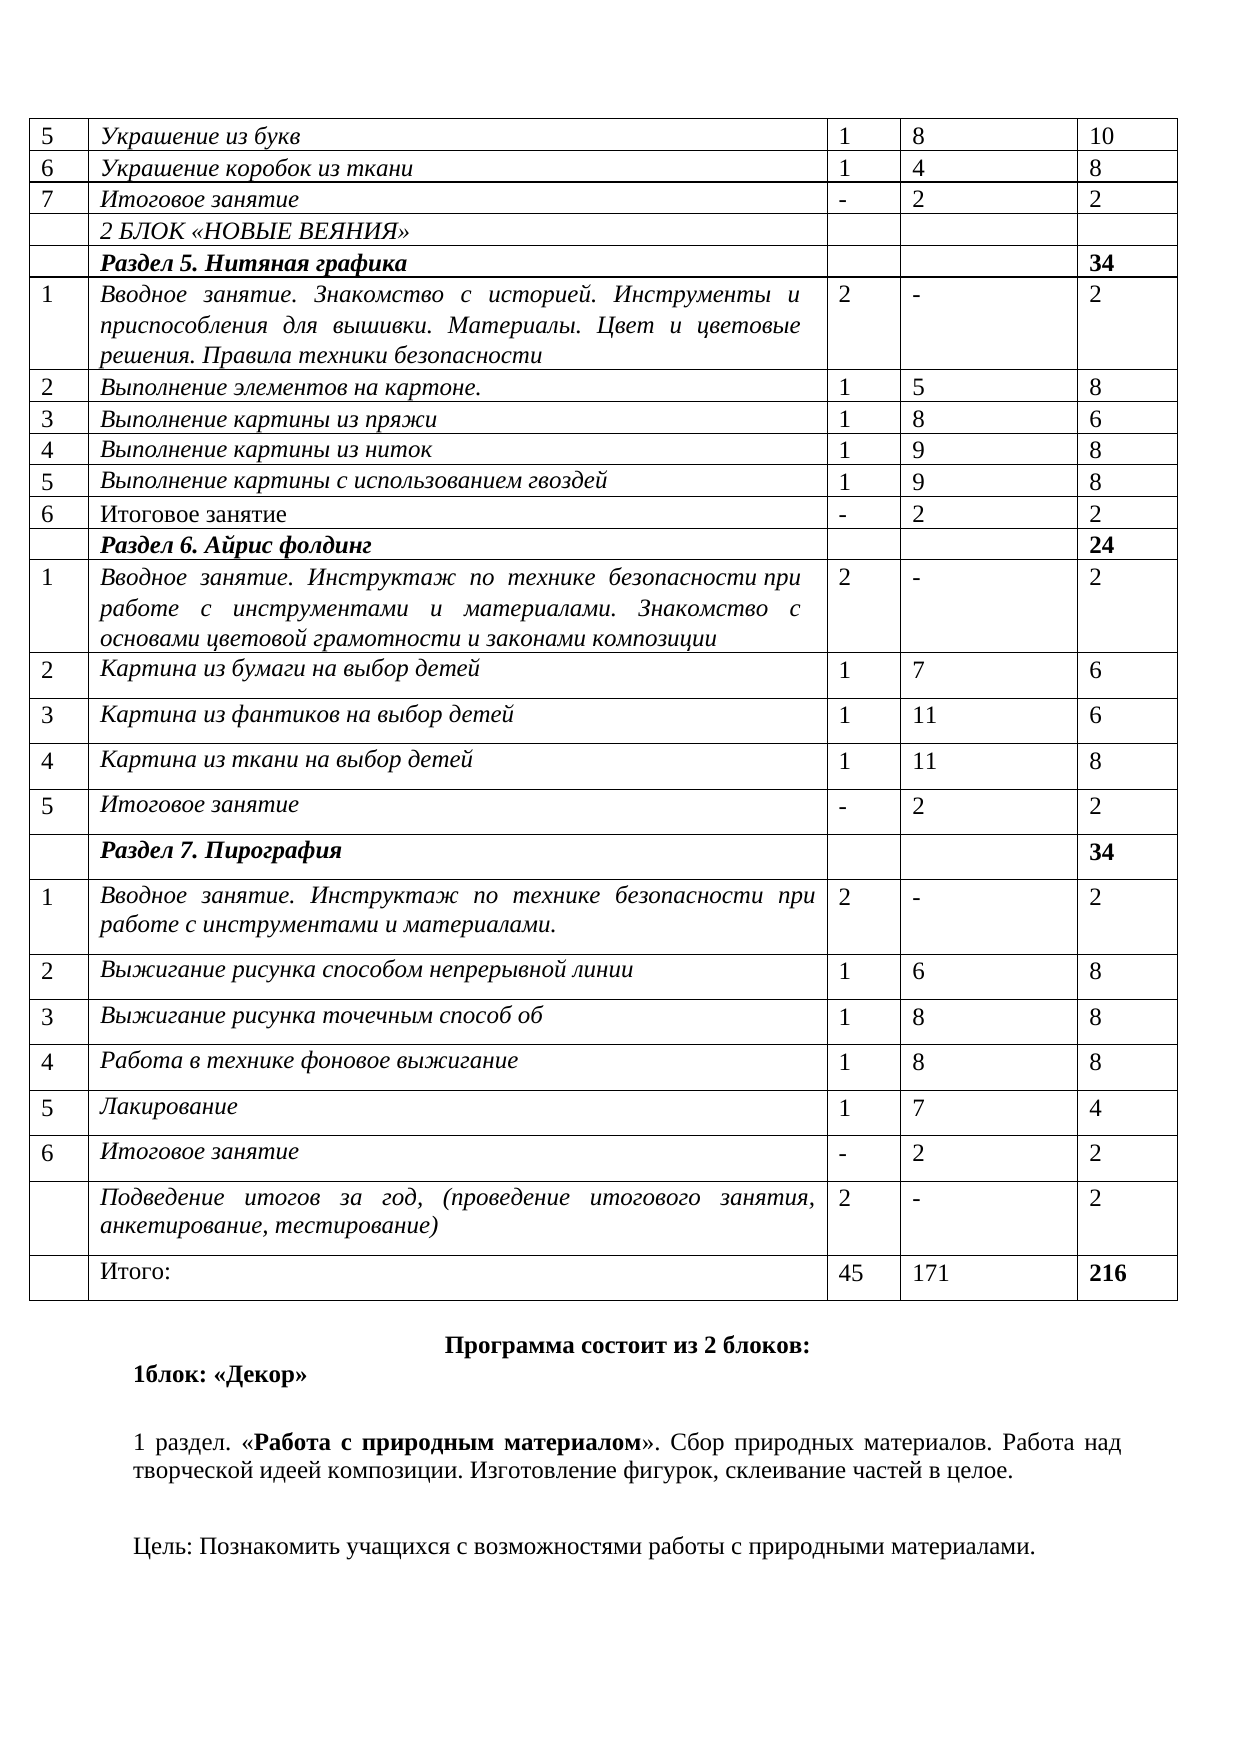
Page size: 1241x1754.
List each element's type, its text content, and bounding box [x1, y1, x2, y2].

table_cell [828, 246, 900, 276]
table_cell Выжигание рисунка точечным способ об [89, 1000, 827, 1044]
table_cell Лакирование [89, 1091, 827, 1135]
table_cell 8 [901, 1045, 1077, 1090]
table_cell [828, 214, 900, 245]
table_cell Картина из ткани на выбор детей [89, 744, 827, 788]
table_cell 34 [1078, 835, 1177, 879]
table_cell [30, 529, 88, 559]
table_cell 6 [30, 151, 88, 181]
table_cell 2 [901, 497, 1077, 528]
table_cell 2 [828, 278, 900, 369]
table_cell 2 [1078, 790, 1177, 834]
text 1блок: «Декор» [133, 1359, 1122, 1387]
table_cell 2 [901, 1136, 1077, 1181]
table_cell 45 [828, 1256, 900, 1300]
table_cell 4 [30, 1045, 88, 1090]
table_cell Итоговое занятие [89, 183, 827, 213]
table_cell 6 [1078, 402, 1177, 433]
table_cell 9 [901, 434, 1077, 464]
table_cell [30, 835, 88, 879]
table_cell 6 [30, 497, 88, 528]
table_cell 2 [1078, 1182, 1177, 1255]
table_cell 1 [828, 465, 900, 496]
table_cell 1 [828, 653, 900, 698]
table_cell 1 [828, 1045, 900, 1090]
table_cell 8 [1078, 434, 1177, 464]
table_cell - [901, 278, 1077, 369]
table_cell [828, 529, 900, 559]
table_cell 2 [901, 183, 1077, 213]
table_cell 2 [828, 880, 900, 953]
table_cell 3 [30, 699, 88, 743]
table_cell 5 [30, 119, 88, 150]
table_cell Картина из фантиков на выбор детей [89, 699, 827, 743]
table_cell [30, 214, 88, 245]
table_cell 2 [1078, 1136, 1177, 1181]
table_cell 3 [30, 402, 88, 433]
table_cell 6 [30, 1136, 88, 1181]
table_cell 2 [828, 560, 900, 652]
table_cell 171 [901, 1256, 1077, 1300]
table_cell Выполнение картины из пряжи [89, 402, 827, 433]
table_cell 7 [901, 653, 1077, 698]
table_cell 1 [828, 1000, 900, 1044]
table_cell [901, 529, 1077, 559]
table_cell [30, 1256, 88, 1300]
table_cell 2 [1078, 183, 1177, 213]
text Программа состоит из 2 блоков: [133, 1330, 1122, 1359]
table_cell - [828, 497, 900, 528]
table_cell Картина из бумаги на выбор детей [89, 653, 827, 698]
table_cell 34 [1078, 246, 1177, 276]
table_cell 8 [1078, 151, 1177, 181]
table_cell [828, 835, 900, 879]
table_cell 5 [30, 790, 88, 834]
table_cell Итоговое занятие [89, 1136, 827, 1181]
table_cell 24 [1078, 529, 1177, 559]
table_cell 5 [30, 1091, 88, 1135]
table_cell Вводное занятие. Инструктаж по технике безопасности при работе с инструментами и материалами. [89, 880, 827, 953]
table_cell 2 [828, 1182, 900, 1255]
table_cell 8 [1078, 465, 1177, 496]
table_cell - [901, 880, 1077, 953]
table_cell - [828, 183, 900, 213]
table_cell Раздел 6. Айрис фолдинг [89, 529, 827, 559]
table_cell 2 [1078, 560, 1177, 652]
table_cell 11 [901, 699, 1077, 743]
table_cell 1 [828, 434, 900, 464]
table_cell 1 [30, 278, 88, 369]
table_cell 2 [30, 653, 88, 698]
text 1 раздел. «Работа с природным материалом». Сбор природных материалов. Работа над творческой идеей композиции. Изготовление фигурок, склеивание частей в целое. [133, 1427, 1122, 1484]
table_cell Итого: [89, 1256, 827, 1300]
table_cell 3 [30, 1000, 88, 1044]
table_cell - [901, 560, 1077, 652]
table_cell 6 [901, 955, 1077, 999]
table_cell [901, 246, 1077, 276]
table_cell 1 [828, 370, 900, 401]
table_cell 5 [901, 370, 1077, 401]
table_cell 216 [1078, 1256, 1177, 1300]
table_cell 2 [30, 370, 88, 401]
table_cell Работа в технике фоновое выжигание [89, 1045, 827, 1090]
table_cell Выполнение картины с использованием гвоздей [89, 465, 827, 496]
table_cell 6 [1078, 653, 1177, 698]
table_cell [30, 246, 88, 276]
table_cell 11 [901, 744, 1077, 788]
table_cell - [901, 1182, 1077, 1255]
table_cell 4 [30, 434, 88, 464]
table_cell 4 [1078, 1091, 1177, 1135]
table_cell Раздел 5. Нитяная графика [89, 246, 827, 276]
table_cell 8 [1078, 955, 1177, 999]
table_cell 2 [1078, 497, 1177, 528]
table_cell 4 [30, 744, 88, 788]
table_cell 8 [1078, 370, 1177, 401]
table_cell 7 [30, 183, 88, 213]
table_cell Выжигание рисунка способом непрерывной линии [89, 955, 827, 999]
table_cell 1 [828, 119, 900, 150]
table_cell 8 [901, 1000, 1077, 1044]
table_cell - [828, 1136, 900, 1181]
table_cell 2 [901, 790, 1077, 834]
table_cell 1 [30, 560, 88, 652]
table_cell 6 [1078, 699, 1177, 743]
table_cell Вводное занятие. Инструктаж по технике безопасности при работе с инструментами и материалами. Знакомство с основами цветовой грамотности и законами композиции [89, 560, 827, 652]
table_cell [901, 214, 1077, 245]
table_cell 1 [828, 699, 900, 743]
table_cell 1 [828, 744, 900, 788]
table_cell Украшение коробок из ткани [89, 151, 827, 181]
table_cell 1 [30, 880, 88, 953]
table_cell Раздел 7. Пирография [89, 835, 827, 879]
table_cell Итоговое занятие [89, 497, 827, 528]
table_cell 5 [30, 465, 88, 496]
table_cell [901, 835, 1077, 879]
table_cell Вводное занятие. Знакомство с историей. Инструменты и приспособления для вышивки. Материалы. Цвет и цветовые решения. Правила техники безопасности [89, 278, 827, 369]
table_cell [1078, 214, 1177, 245]
table_cell 8 [901, 402, 1077, 433]
table_cell 1 [828, 402, 900, 433]
table_cell Выполнение элементов на картоне. [89, 370, 827, 401]
table_cell 8 [1078, 1045, 1177, 1090]
table_cell 8 [1078, 1000, 1177, 1044]
table_cell 1 [828, 955, 900, 999]
table_cell 7 [901, 1091, 1077, 1135]
table_cell 4 [901, 151, 1077, 181]
table_cell 9 [901, 465, 1077, 496]
table_cell 8 [1078, 744, 1177, 788]
table_cell 8 [901, 119, 1077, 150]
text Цель: Познакомить учащихся с возможностями работы с природными материалами. [133, 1531, 1122, 1560]
table_cell Украшение из букв [89, 119, 827, 150]
table_cell 1 [828, 1091, 900, 1135]
table_cell 2 [1078, 880, 1177, 953]
table_cell [30, 1182, 88, 1255]
table_cell 2 БЛОК «НОВЫЕ ВЕЯНИЯ» [89, 214, 827, 245]
table_cell Подведение итогов за год, (проведение итогового занятия, анкетирование, тестирование) [89, 1182, 827, 1255]
table_cell 2 [1078, 278, 1177, 369]
table_cell Выполнение картины из ниток [89, 434, 827, 464]
table_cell - [828, 790, 900, 834]
table_cell Итоговое занятие [89, 790, 827, 834]
table_cell 10 [1078, 119, 1177, 150]
table_cell 1 [828, 151, 900, 181]
table_cell 2 [30, 955, 88, 999]
